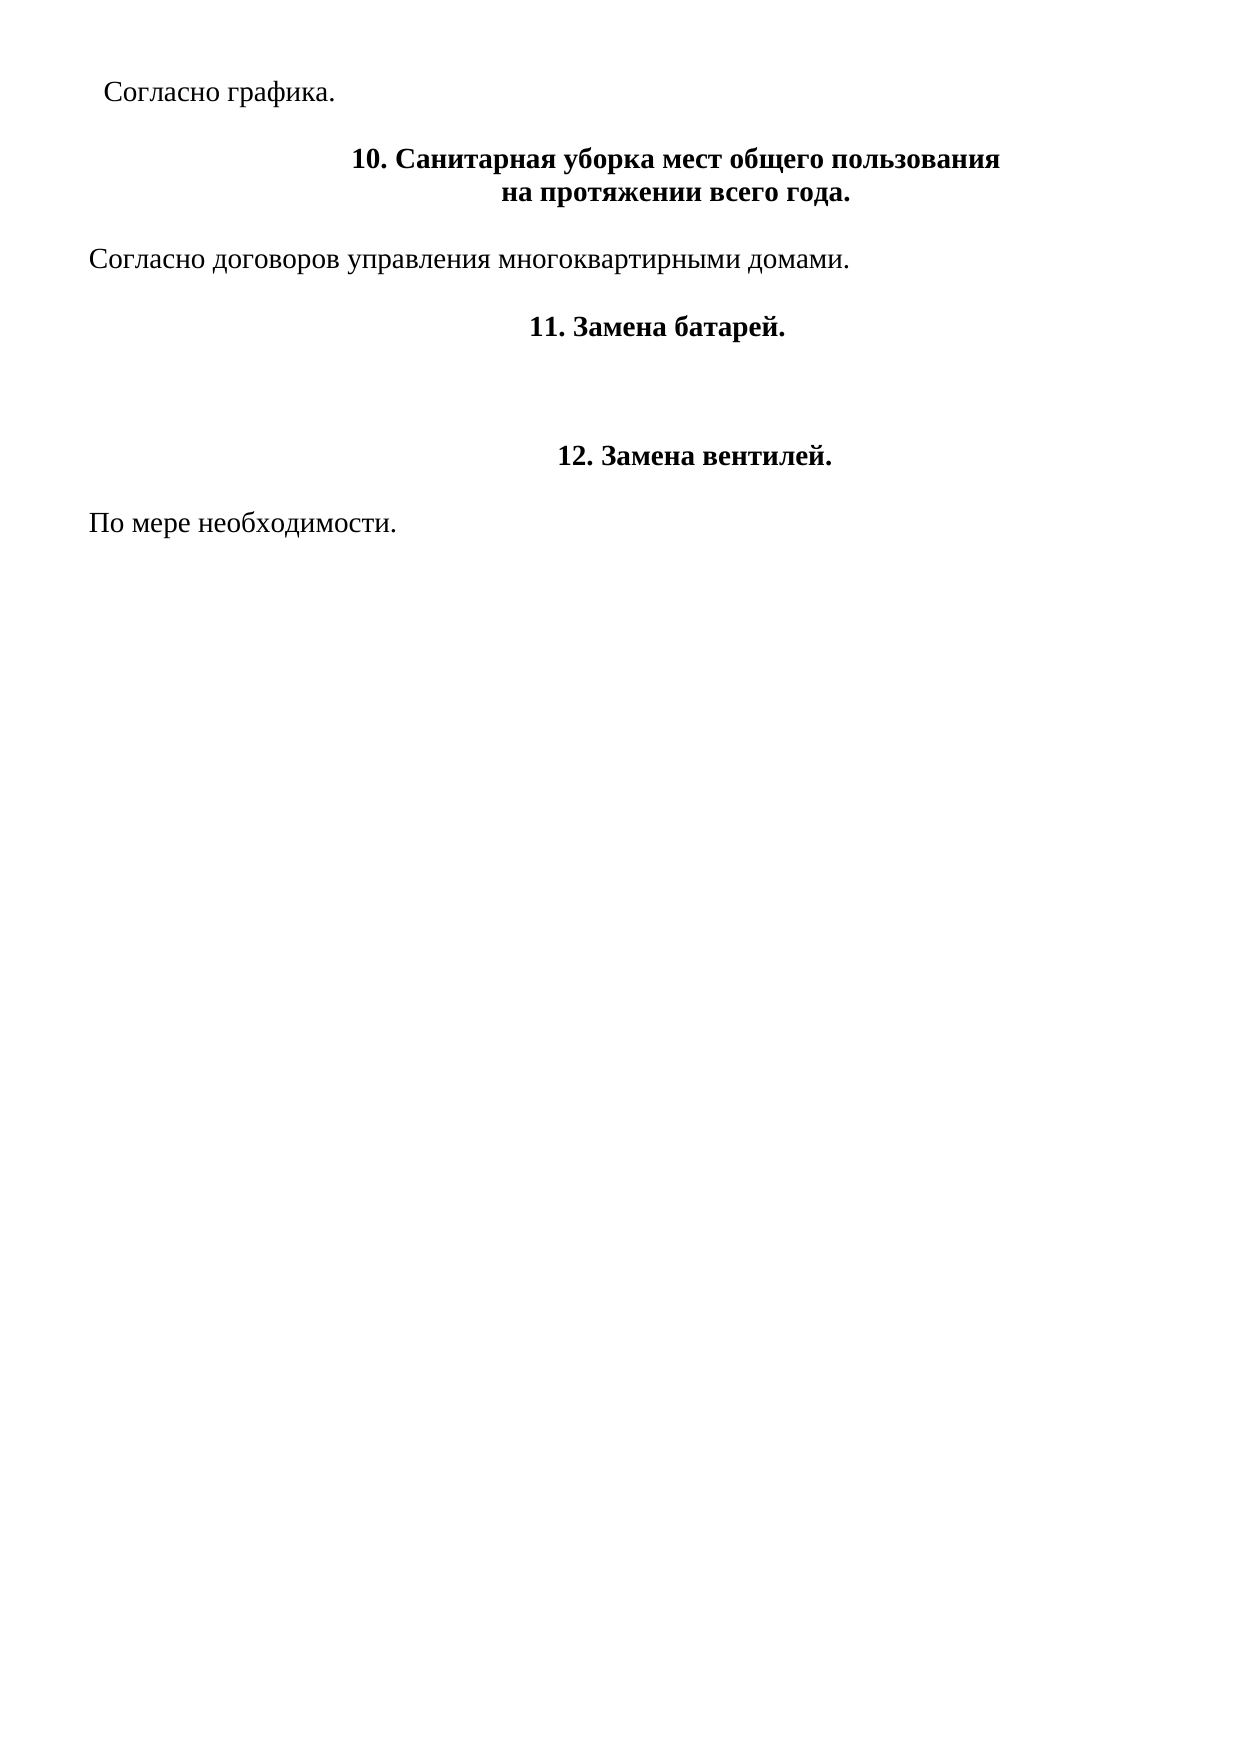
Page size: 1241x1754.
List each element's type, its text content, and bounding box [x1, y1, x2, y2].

text 11. Замена батарей. [89, 309, 1226, 342]
text на протяжении всего года. [126, 174, 1226, 208]
text 10. Санитарная уборка мест общего пользования [126, 141, 1226, 174]
text Согласно договоров управления многоквартирными домами. [89, 242, 1226, 275]
text Согласно графика. [89, 74, 1226, 107]
text 12. Замена вентилей. [164, 438, 1226, 472]
text По мере необходимости. [89, 505, 1226, 539]
